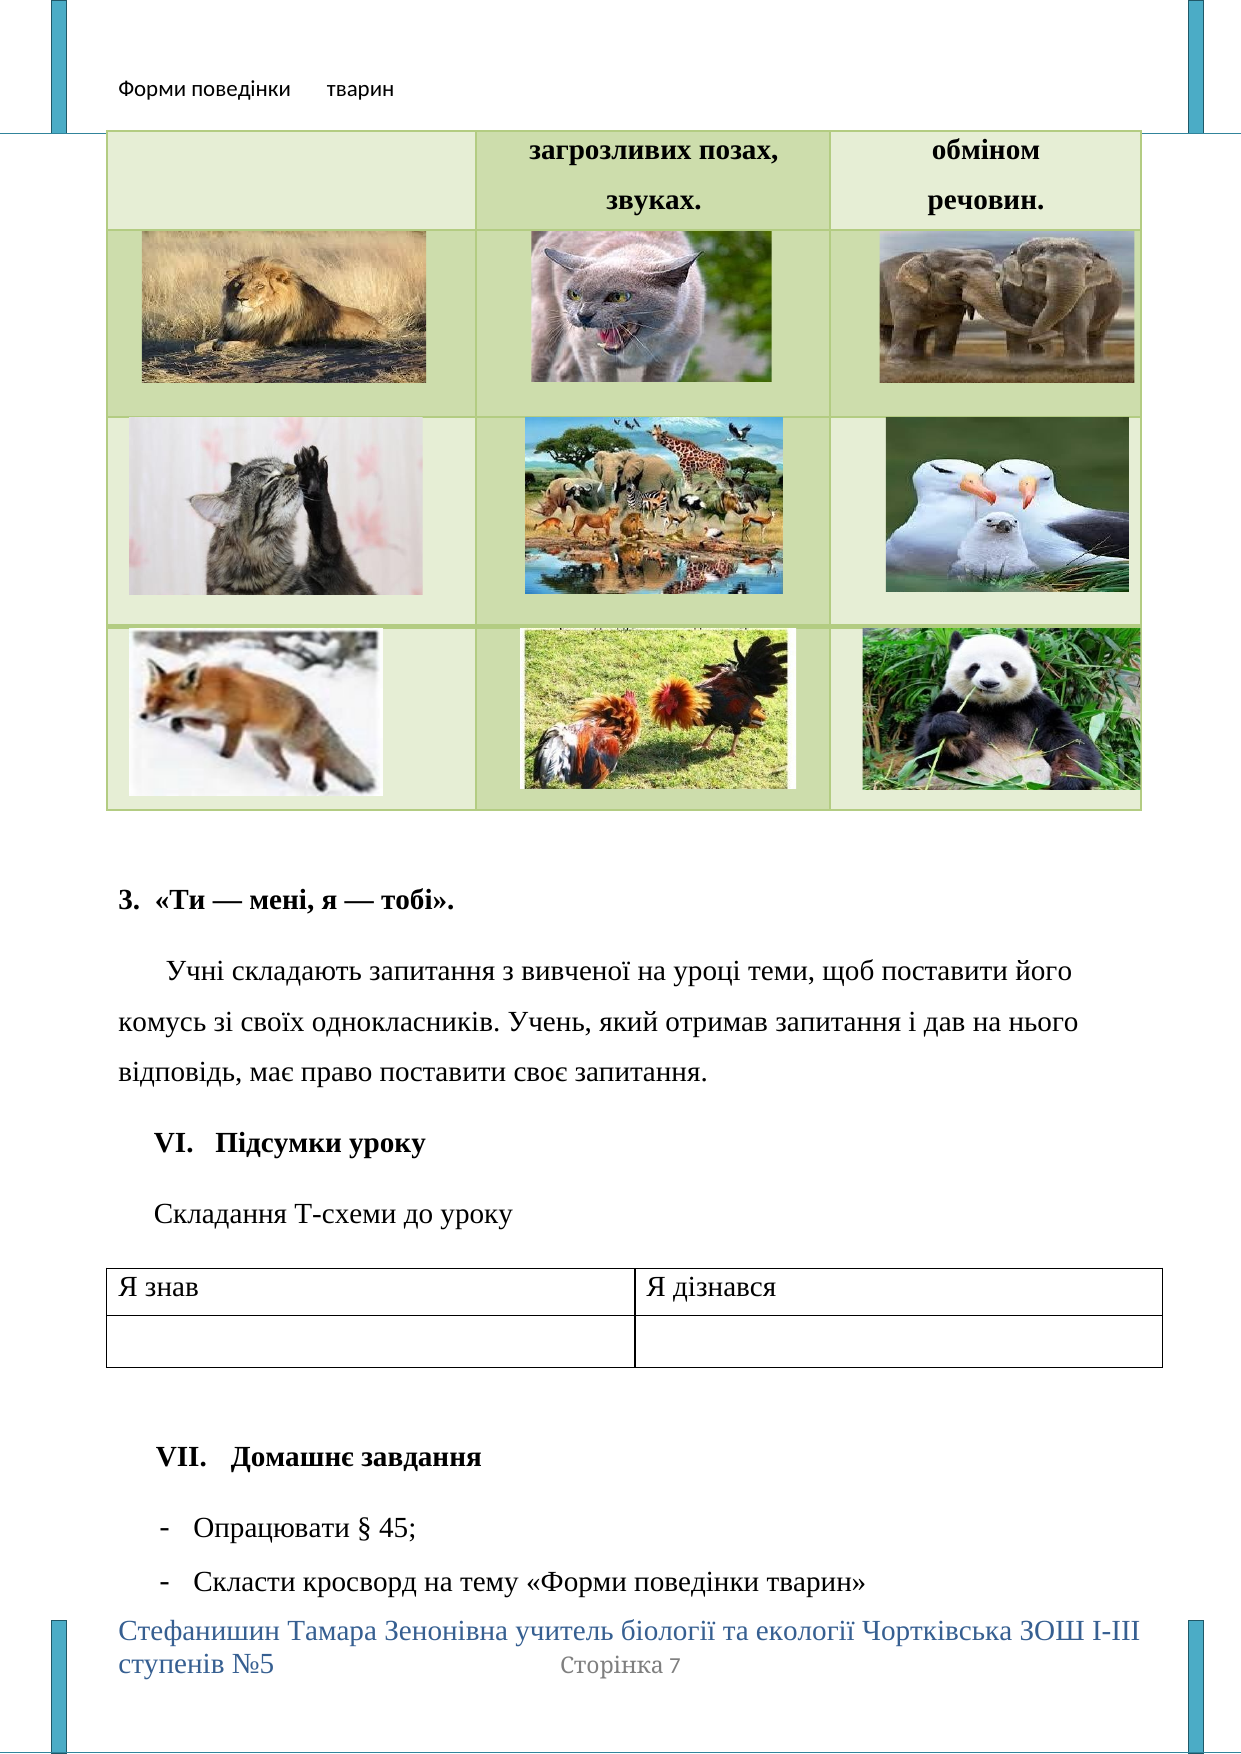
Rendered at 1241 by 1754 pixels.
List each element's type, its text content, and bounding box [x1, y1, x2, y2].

table_cell [477, 418, 829, 624]
list Скласти кросворд на тему «Форми поведінки тварин» [156, 1564, 1152, 1600]
picture [862, 628, 1141, 790]
text Учні складають запитання з вивченої на уроці теми, щоб поставити його комусь зі своїх однокласників. Учень, який отримав запитання і дав на нього відповідь, має право поставити своє запитання. [118, 953, 1152, 1088]
table_cell [477, 629, 829, 809]
picture [885, 417, 1129, 592]
table_cell [831, 418, 1140, 624]
table_cell [108, 418, 475, 624]
picture [531, 231, 772, 382]
picture [525, 417, 783, 594]
table_cell [831, 231, 1140, 416]
table_cell [477, 231, 829, 416]
picture [141, 231, 427, 383]
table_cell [831, 132, 1140, 229]
text Складання Т-схеми до уроку [118, 1196, 1152, 1230]
list Домашнє завдання [156, 1439, 1152, 1472]
table_header Я дізнався [636, 1269, 1162, 1315]
text 3. «Ти — мені, я — тобі». [118, 882, 1152, 916]
text VI. Підсумки уроку [118, 1125, 1152, 1159]
picture [129, 628, 383, 796]
table_cell [108, 629, 475, 809]
list Опрацювати § 45; [156, 1510, 1152, 1546]
picture [879, 231, 1135, 383]
table_cell [831, 629, 1140, 809]
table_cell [108, 132, 475, 229]
picture [129, 417, 423, 595]
table_header Я знав [107, 1269, 634, 1315]
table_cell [477, 132, 829, 229]
table_cell [107, 1316, 634, 1367]
picture [520, 628, 797, 789]
table_cell [108, 231, 475, 416]
table_cell [636, 1316, 1162, 1367]
